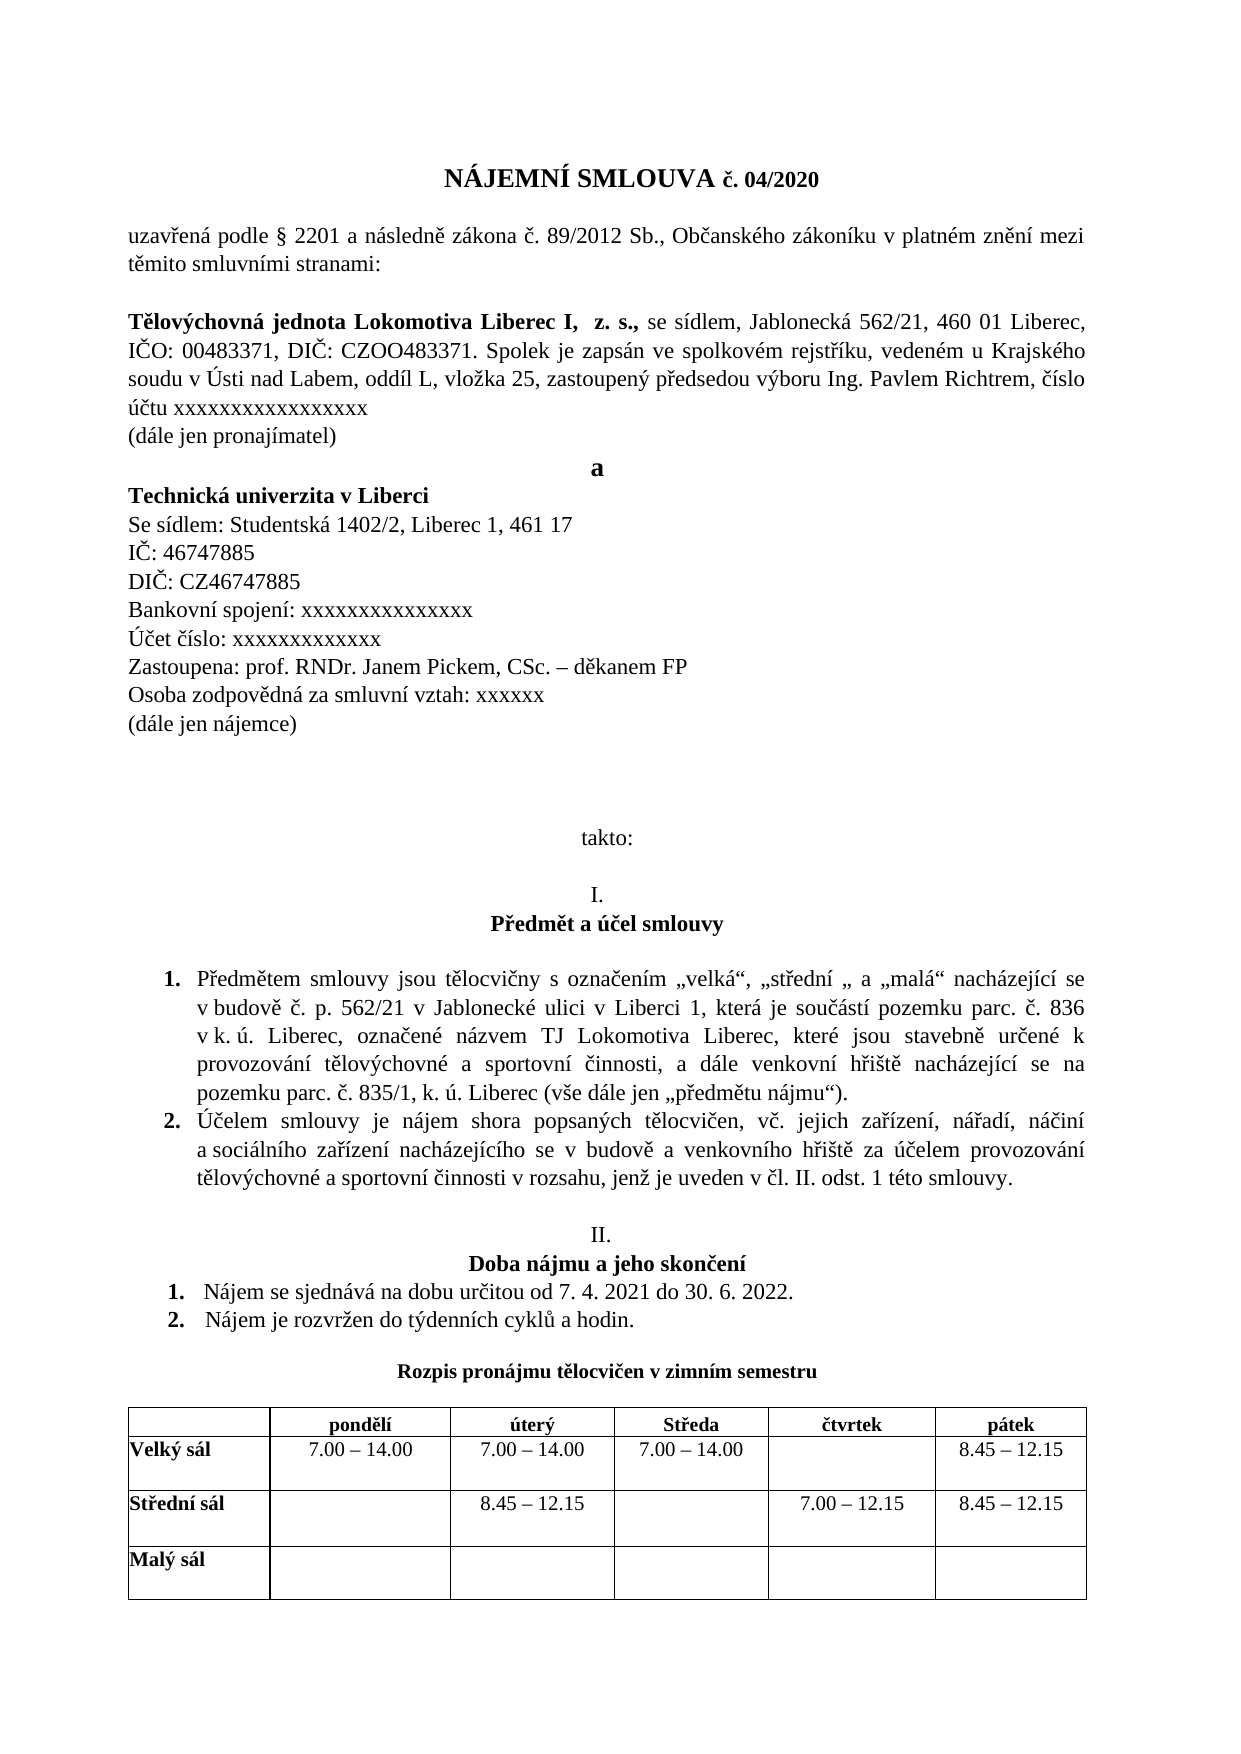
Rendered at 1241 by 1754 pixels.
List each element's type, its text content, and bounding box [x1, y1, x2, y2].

table_header pondělí [271, 1408, 450, 1436]
text Doba nájmu a jeho skončení [128, 1249, 1086, 1276]
table_cell Malý sál [129, 1547, 269, 1599]
table_header [129, 1408, 269, 1436]
table_header úterý [451, 1408, 614, 1436]
table_cell [615, 1491, 768, 1546]
text Tělovýchovná jednota Lokomotiva Liberec I, z. s., se sídlem, Jablonecká 562/21, 460 01 Liberec, IČO: 00483371, DIČ: CZOO483371. Spolek je zapsán ve spolkovém rejstříku, vedeném u Krajského soudu v Ústi nad Labem, oddíl L, vložka 25, zastoupený předsedou výboru Ing. Pavlem Richtrem, číslo účtu xxxxxxxxxxxxxxxxx [128, 308, 1086, 420]
text (dále jen pronajímatel) [128, 423, 1086, 449]
text Se sídlem: Studentská 1402/2, Liberec 1, 461 17 [128, 511, 1086, 537]
table_cell [615, 1547, 768, 1599]
table_cell 8.45 – 12.15 [936, 1491, 1086, 1546]
text IČ: 46747885 [128, 539, 1086, 566]
text Osoba zodpovědná za smluvní vztah: xxxxxx [128, 681, 1086, 708]
text Zastoupena: prof. RNDr. Janem Pickem, CSc. – děkanem FP [128, 653, 1086, 679]
table_cell 7.00 – 14.00 [615, 1437, 768, 1489]
text Předmět a účel smlouvy [128, 910, 1086, 936]
list Předmětem smlouvy jsou tělocvičny s označením „velká“, „střední „ a „malá“ nacházející se v budově č. p. 562/21 v Jablonecké ulici v Liberci 1, která je součástí pozemku parc. č. 836 v k. ú. Liberec, označené názvem TJ Lokomotiva Liberec, které jsou stavebně určené k provozování tělovýchovné a sportovní činnosti, a dále venkovní hřiště nacházející se na pozemku parc. č. 835/1, k. ú. Liberec (vše dále jen „předmětu nájmu“). [163, 965, 1086, 1105]
table_cell Střední sál [129, 1491, 269, 1546]
text Účet číslo: xxxxxxxxxxxxx [128, 624, 1086, 651]
list Nájem je rozvržen do týdenních cyklů a hodin. [167, 1306, 1086, 1333]
table_cell 8.45 – 12.15 [936, 1437, 1086, 1489]
table_cell Velký sál [129, 1437, 269, 1489]
table_header pátek [936, 1408, 1086, 1436]
table_cell [451, 1547, 614, 1599]
text NÁJEMNÍ SMLOUVA č. 04/2020 [369, 162, 1086, 193]
list Nájem se sjednává na dobu určitou od 7. 4. 2021 do 30. 6. 2022. [167, 1278, 1086, 1304]
table_header Středa [615, 1408, 768, 1436]
table_header čtvrtek [769, 1408, 935, 1436]
list Účelem smlouvy je nájem shora popsaných tělocvičen, vč. jejich zařízení, nářadí, náčiní a sociálního zařízení nacházejícího se v budově a venkovního hřiště za účelem provozování tělovýchovné a sportovní činnosti v rozsahu, jenž je uveden v čl. II. odst. 1 této smlouvy. [163, 1107, 1086, 1191]
text Rozpis pronájmu tělocvičen v zimním semestru [128, 1359, 1086, 1383]
table_cell [271, 1547, 450, 1599]
table_cell 7.00 – 14.00 [451, 1437, 614, 1489]
table_cell 7.00 – 14.00 [271, 1437, 450, 1489]
text Bankovní spojení: xxxxxxxxxxxxxxx [128, 596, 1086, 622]
table_cell [936, 1547, 1086, 1599]
table_cell 8.45 – 12.15 [451, 1491, 614, 1546]
text uzavřená podle § 2201 a následně zákona č. 89/2012 Sb., Občanského zákoníku v platném znění mezi těmito smluvními stranami: [128, 222, 1086, 277]
text II. [586, 1221, 1086, 1247]
table_cell 7.00 – 12.15 [769, 1491, 935, 1546]
text (dále jen nájemce) [128, 710, 1086, 736]
text DIČ: CZ46747885 [128, 568, 1086, 594]
table_cell [769, 1437, 935, 1489]
text takto: [128, 824, 1086, 851]
text a [586, 451, 1086, 482]
text Technická univerzita v Liberci [128, 482, 1086, 509]
table_cell [769, 1547, 935, 1599]
text I. [586, 881, 1086, 908]
table_cell [271, 1491, 450, 1546]
